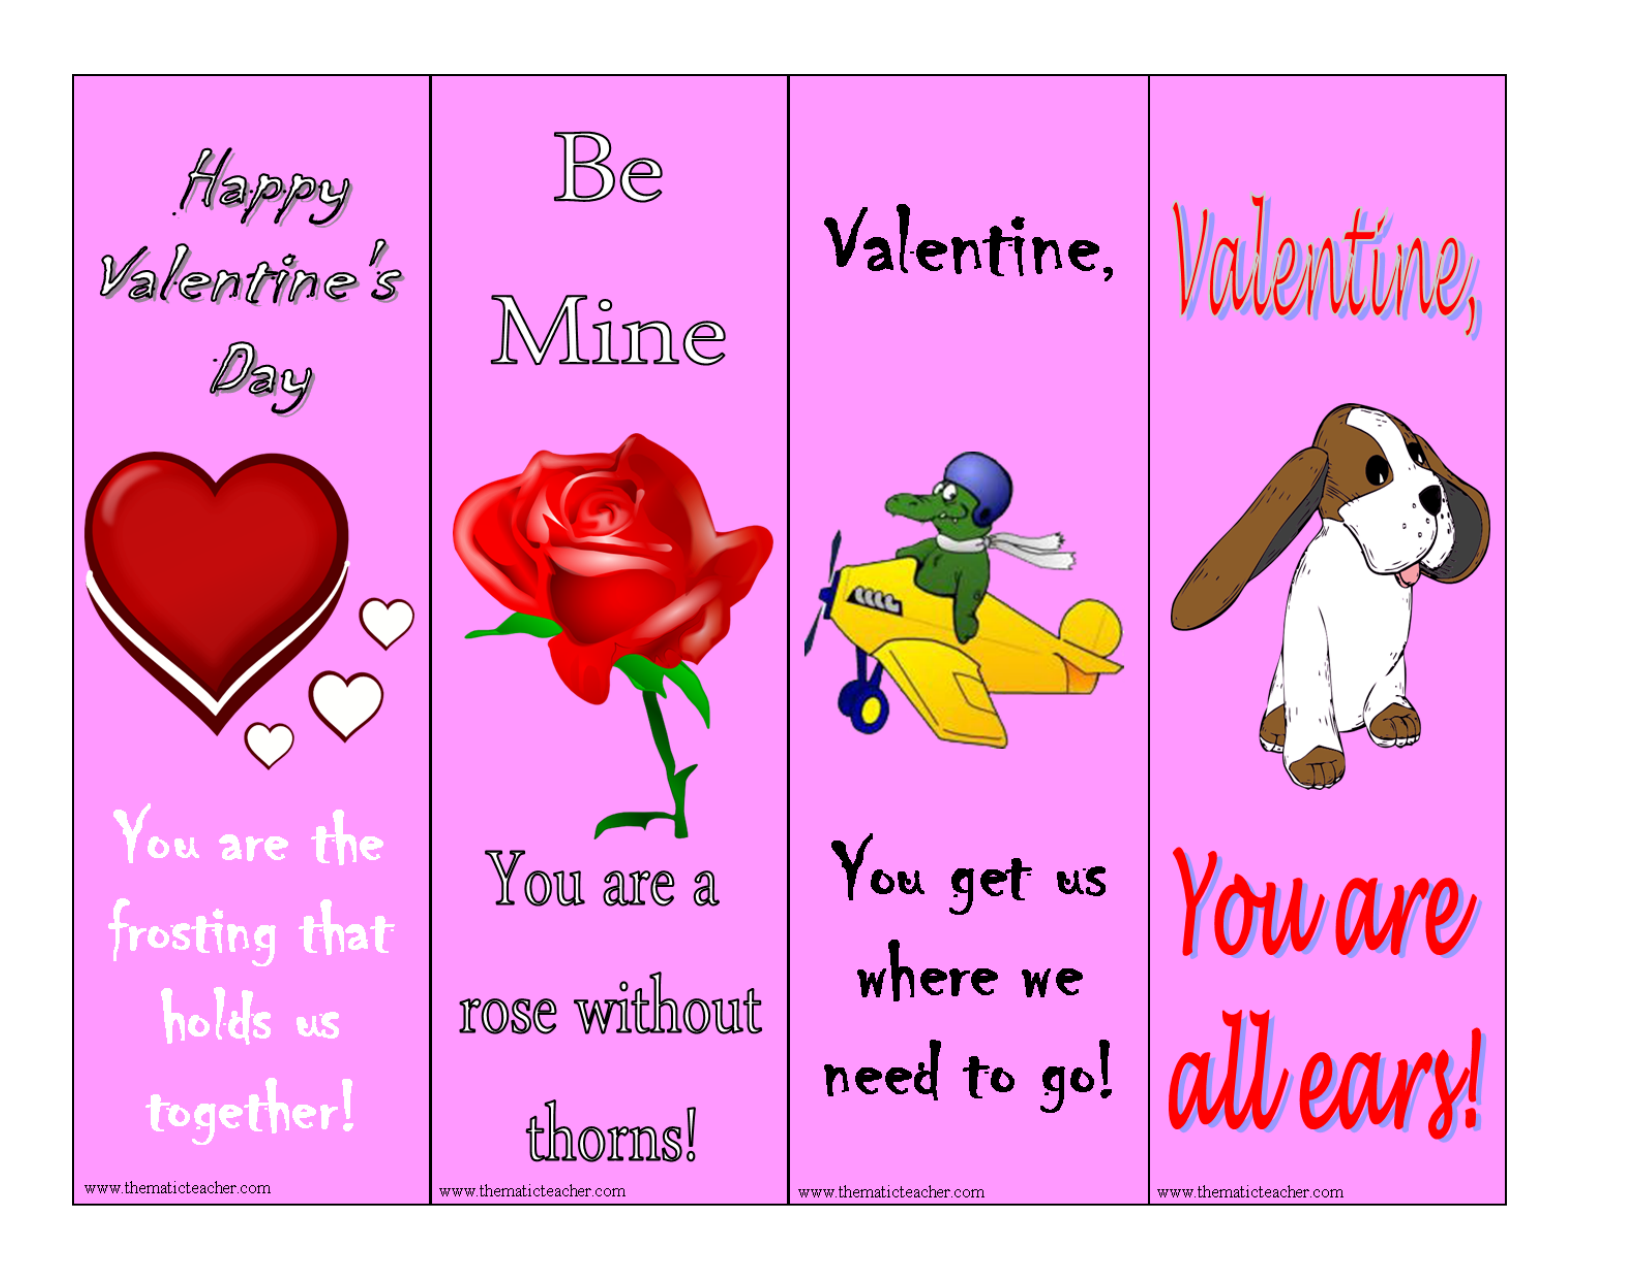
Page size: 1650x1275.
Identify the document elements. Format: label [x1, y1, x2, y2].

picture [71, 73, 1508, 1215]
